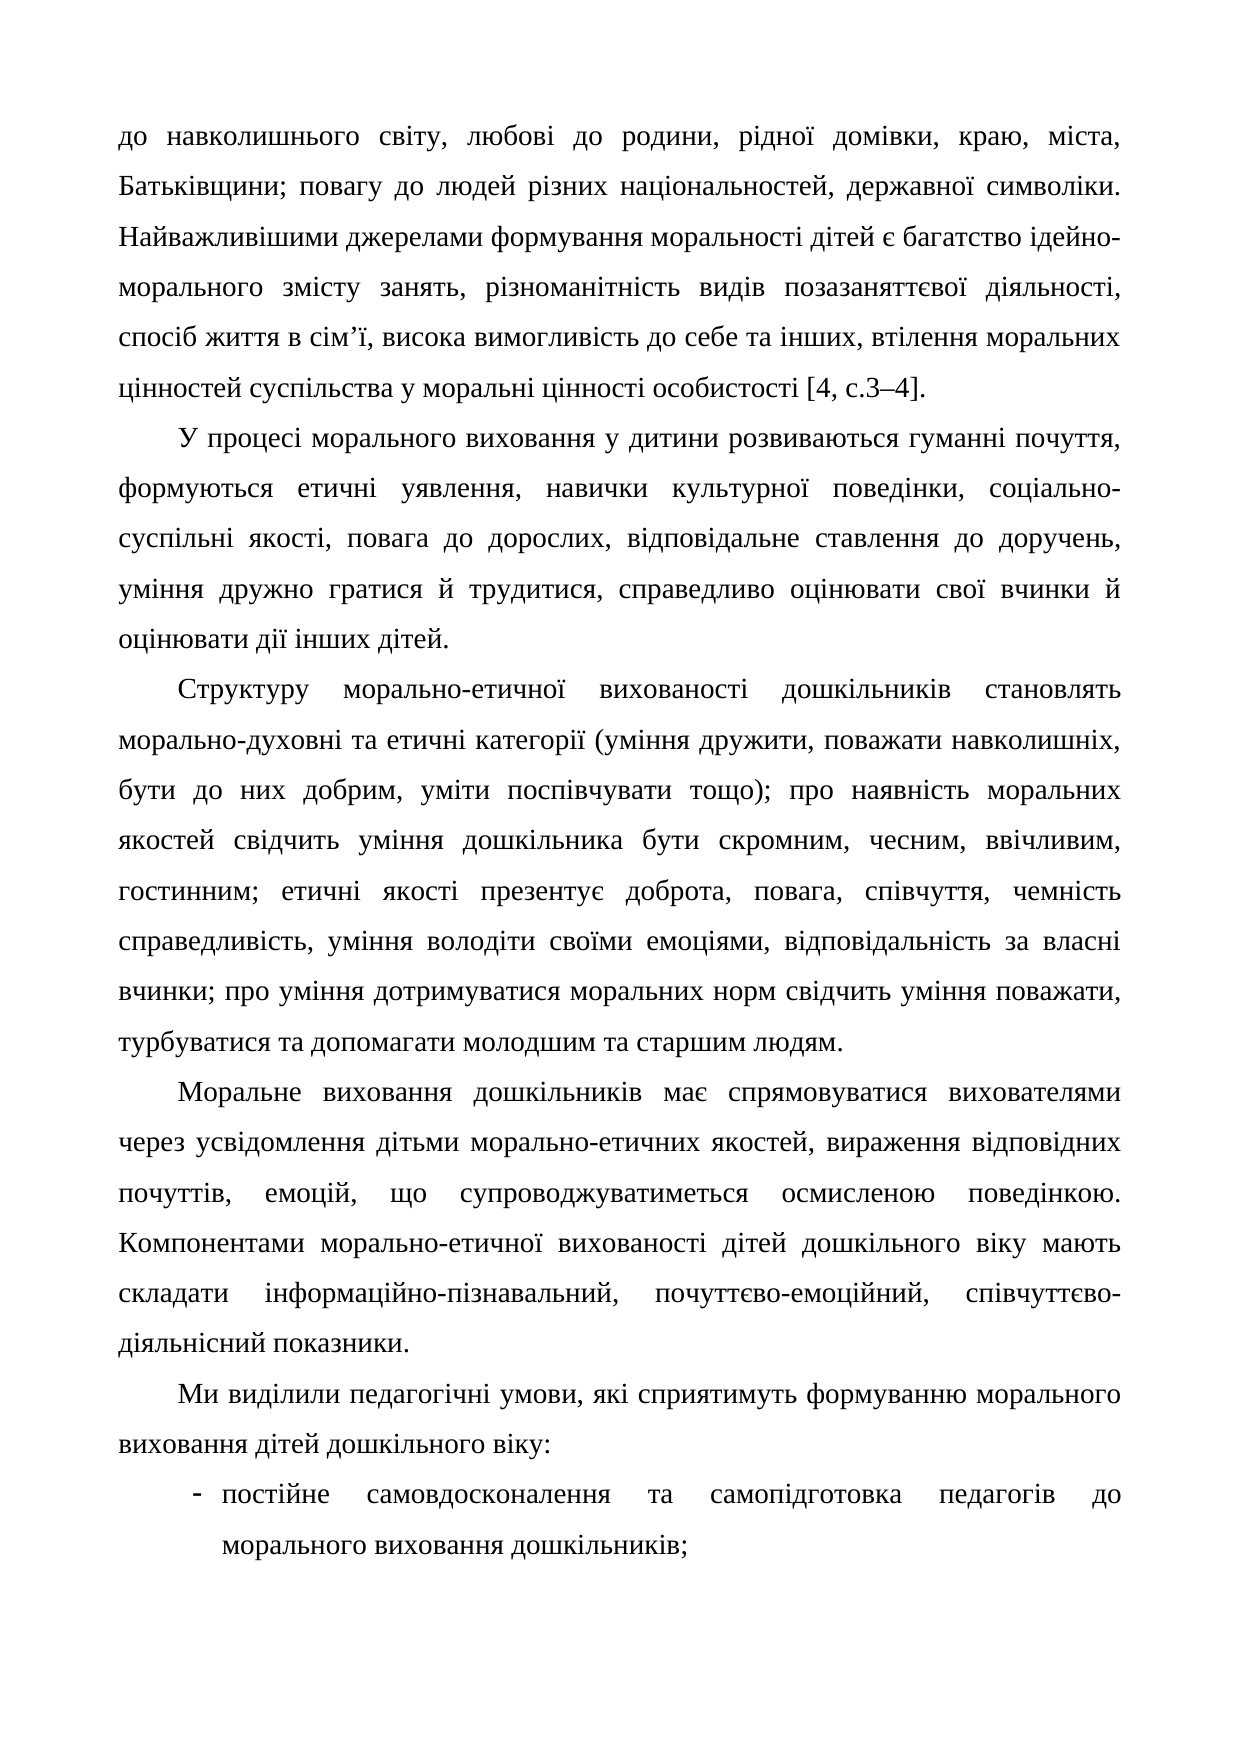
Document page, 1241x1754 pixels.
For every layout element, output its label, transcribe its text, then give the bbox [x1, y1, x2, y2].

list постійне самовдосконалення та самопідготовка педагогів до морального виховання дошкільників; [192, 1477, 1122, 1561]
text Структуру морально-етичної вихованості дошкільників становлять морально-духовні та етичні категорії (уміння дружити, поважати навколишніх, бути до них добрим, уміти поспівчувати тощо); про наявність моральних якостей свідчить уміння дошкільника бути скромним, чесним, ввічливим, гостинним; етичні якості презентує доброта, повага, співчуття, чемність справедливість, уміння володіти своїми емоціями, відповідальність за власні вчинки; про уміння дотримуватися моральних норм свідчить уміння поважати, турбуватися та допомагати молодшим та старшим людям. [118, 672, 1122, 1057]
text Моральне виховання дошкільників має спрямовуватися вихователями через усвідомлення дітьми морально-етичних якостей, вираження відповідних почуттів, емоцій, що супроводжуватиметься осмисленою поведінкою. Компонентами морально-етичної вихованості дітей дошкільного віку мають складати інформаційно-пізнавальний, почуттєво-емоційний, співчуттєво-діяльнісний показники. [118, 1074, 1122, 1359]
text Ми виділили педагогічні умови, які сприятимуть формуванню морального виховання дітей дошкільного віку: [118, 1376, 1122, 1460]
text У процесі морального виховання у дитини розвиваються гуманні почуття, формуються етичні уявлення, навички культурної поведінки, соціально-суспільні якості, повага до дорослих, відповідальне ставлення до доручень, уміння дружно гратися й трудитися, справедливо оцінювати свої вчинки й оцінювати дії інших дітей. [118, 420, 1122, 655]
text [118, 118, 1122, 403]
